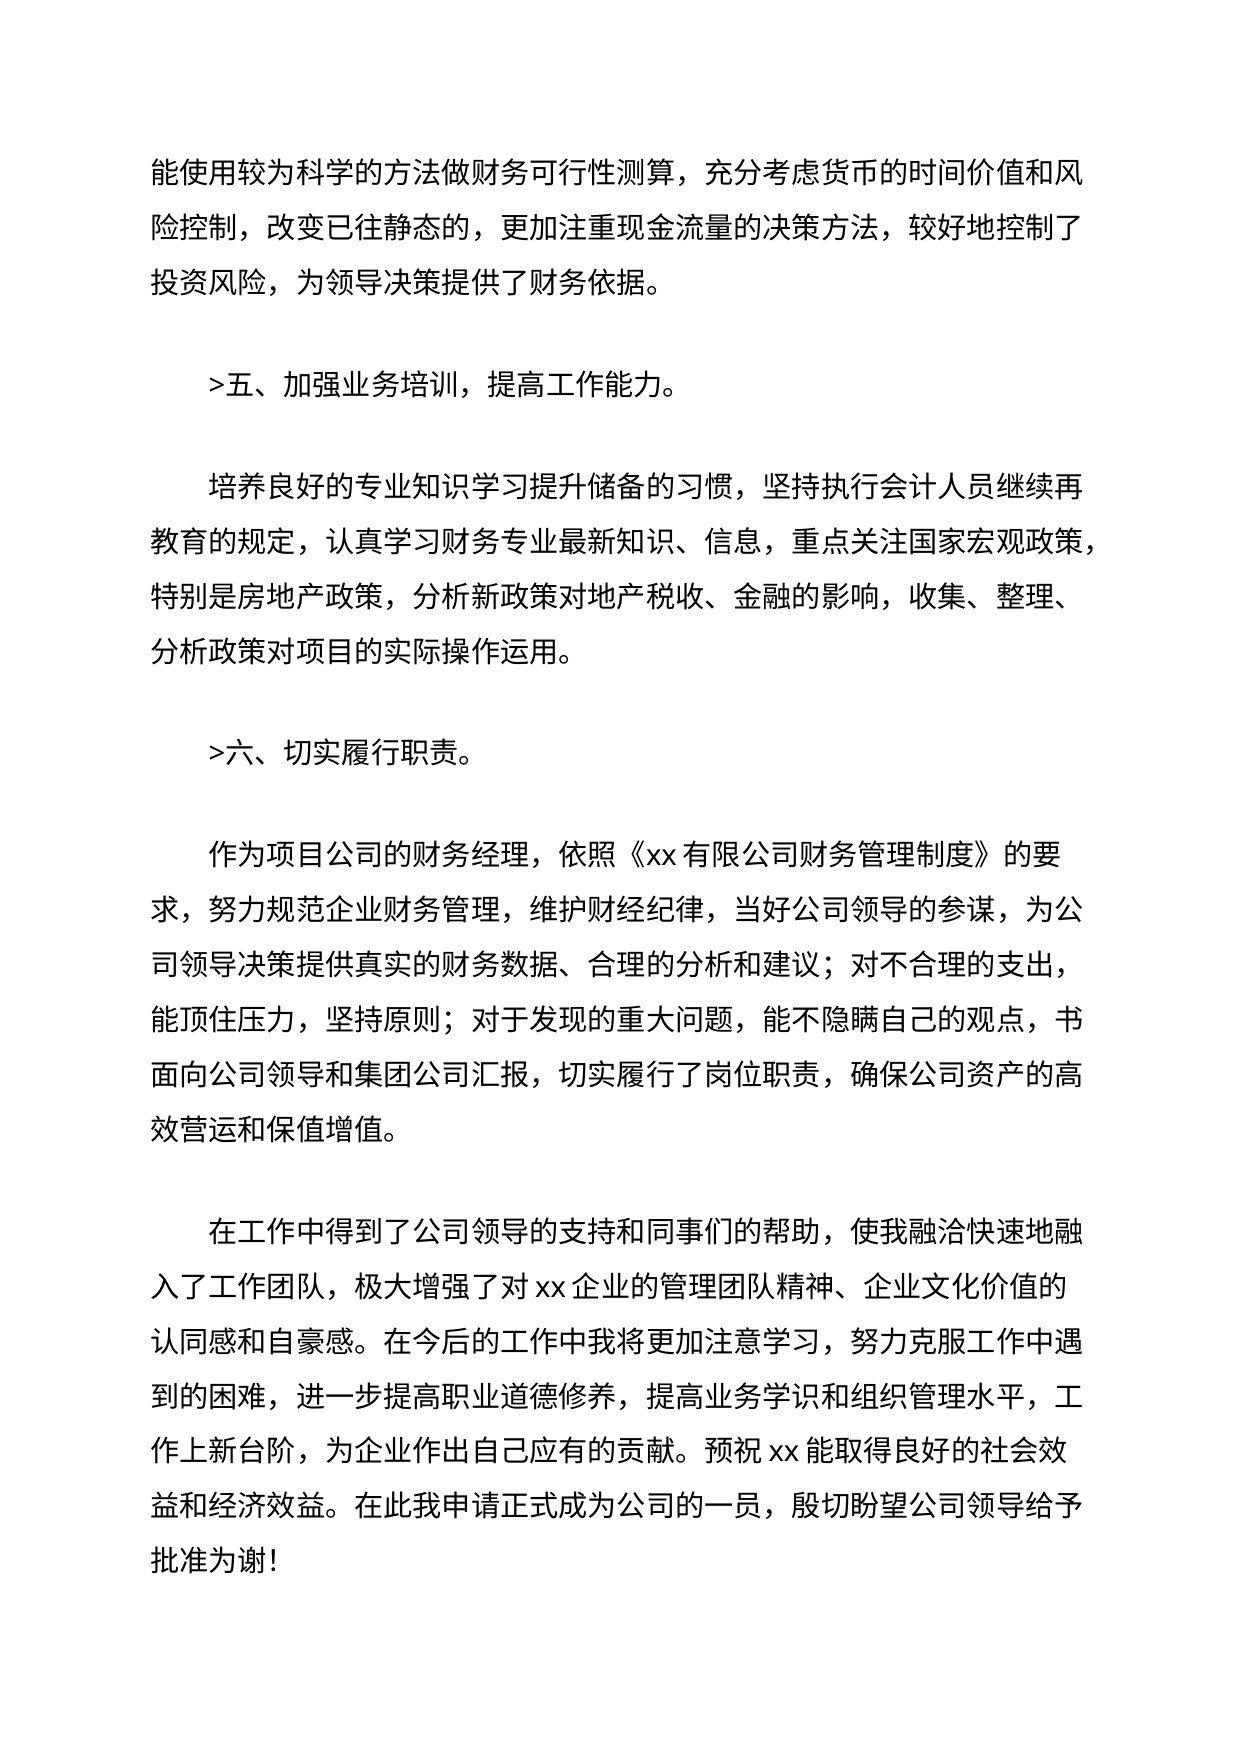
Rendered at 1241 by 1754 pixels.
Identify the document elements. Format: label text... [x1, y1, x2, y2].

text >六、切实履行职责。 [150, 730, 1090, 772]
text 在工作中得到了公司领导的支持和同事们的帮助，使我融洽快速地融入了工作团队，极大增强了对xx企业的管理团队精神、企业文化价值的认同感和自豪感。在今后的工作中我将更加注意学习，努力克服工作中遇到的困难，进一步提高职业道德修养，提高业务学识和组织管理水平，工作上新台阶，为企业作出自己应有的贡献。预祝xx能取得良好的社会效益和经济效益。在此我申请正式成为公司的一员，殷切盼望公司领导给予批准为谢！ [150, 1208, 1090, 1580]
text 培养良好的专业知识学习提升储备的习惯，坚持执行会计人员继续再教育的规定，认真学习财务专业最新知识、信息，重点关注国家宏观政策，特别是房地产政策，分析新政策对地产税收、金融的影响，收集、整理、分析政策对项目的实际操作运用。 [150, 463, 1090, 671]
text >五、加强业务培训，提高工作能力。 [150, 362, 1090, 404]
text 作为项目公司的财务经理，依照《xx有限公司财务管理制度》的要求，努力规范企业财务管理，维护财经纪律，当好公司领导的参谋，为公司领导决策提供真实的财务数据、合理的分析和建议；对不合理的支出，能顶住压力，坚持原则；对于发现的重大问题，能不隐瞒自己的观点，书面向公司领导和集团公司汇报，切实履行了岗位职责，确保公司资产的高效营运和保值增值。 [150, 832, 1090, 1149]
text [150, 150, 1090, 302]
